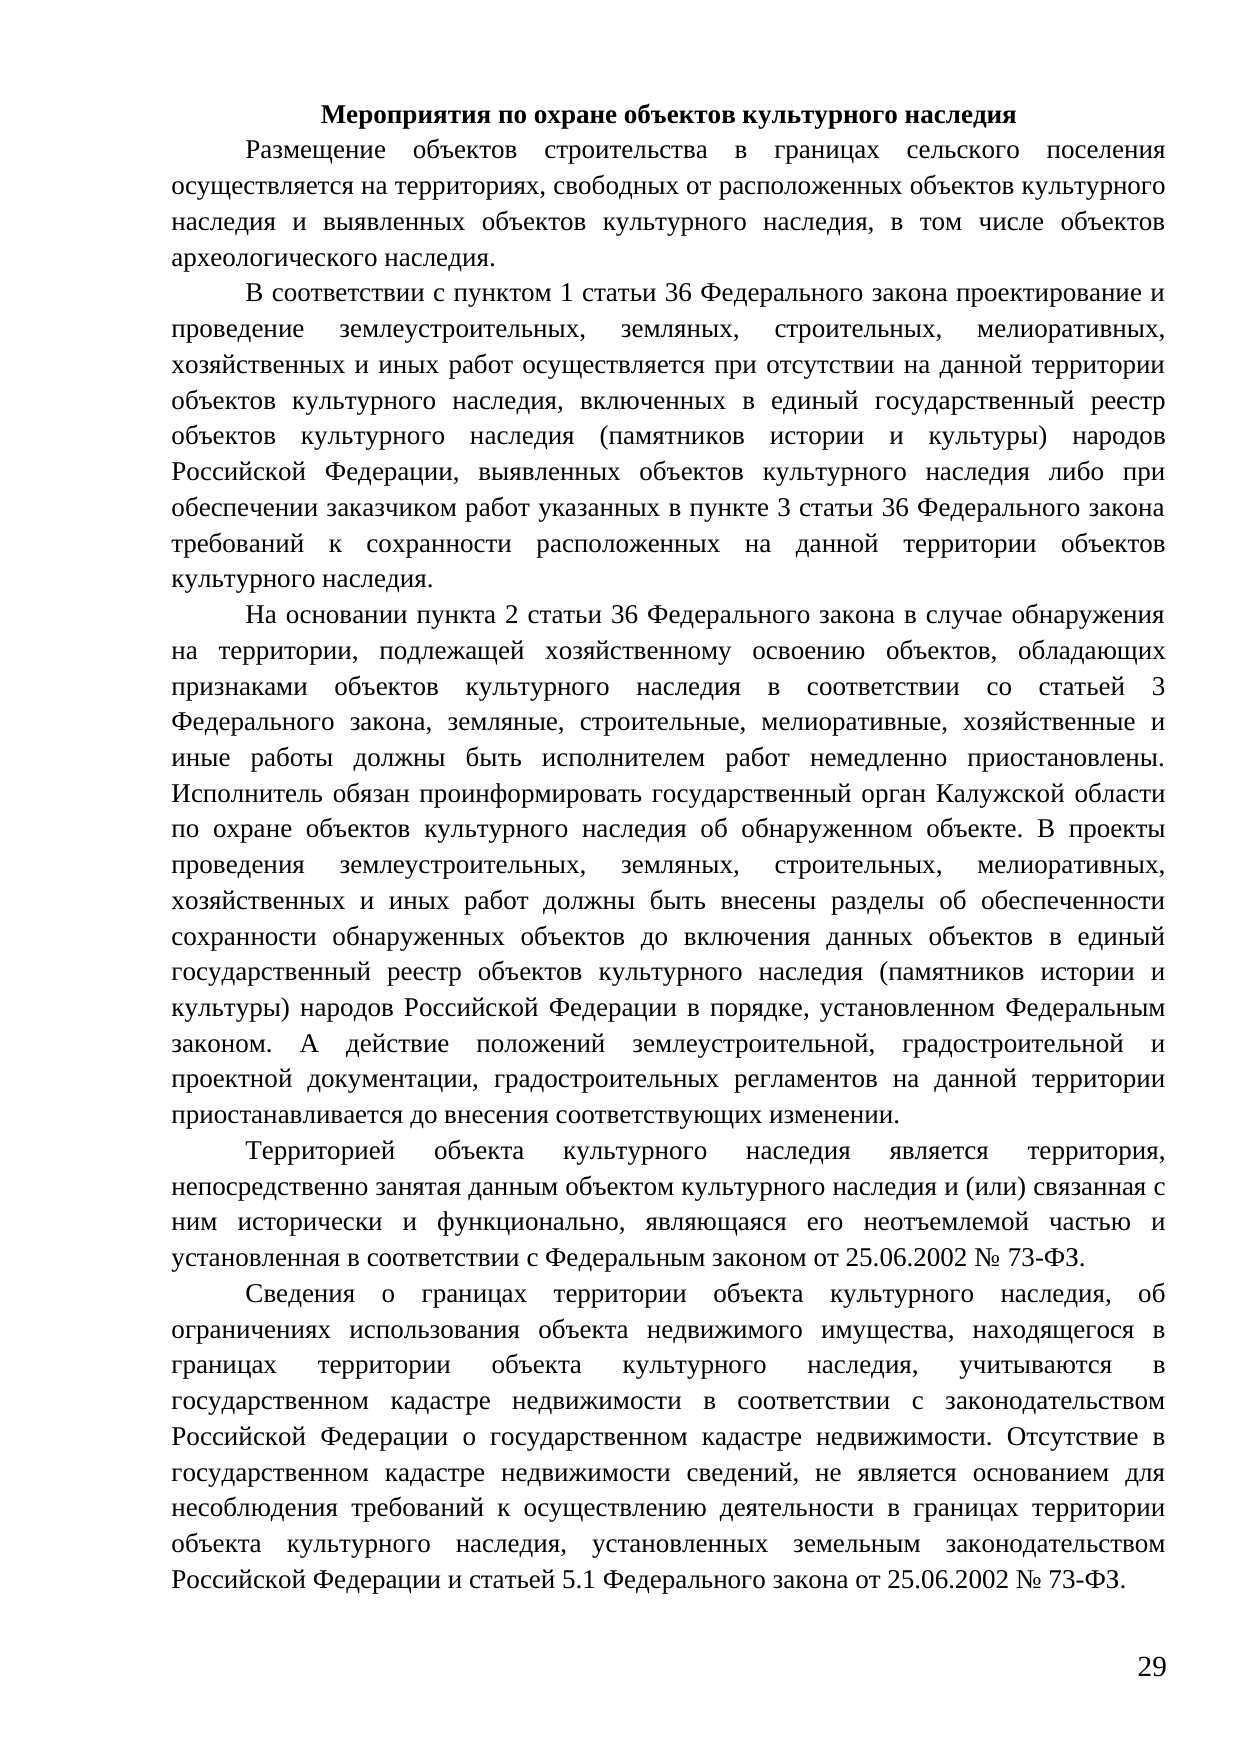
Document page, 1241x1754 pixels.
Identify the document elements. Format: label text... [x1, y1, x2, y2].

text Территорией объекта культурного наследия является территория, непосредственно занятая данным объектом культурного наследия и (или) связанная с ним исторически и функционально, являющаяся его неотъемлемой частью и установленная в соответствии с Федеральным законом от 25.06.2002 № 73-ФЗ. [171, 1134, 1167, 1170]
text Территорией объекта культурного наследия является территория, непосредственно занятая данным объектом культурного наследия и (или) связанная с ним исторически и функционально, являющаяся его неотъемлемой частью и установленная в соответствии с Федеральным законом от 25.06.2002 № 73-ФЗ. [171, 1237, 1167, 1272]
list Мероприятия по охране объектов культурного наследия [171, 98, 1167, 129]
text Размещение объектов строительства в границах сельского поселения осуществляется на территориях, свободных от расположенных объектов культурного наследия и выявленных объектов культурного наследия, в том числе объектов археологического наследия. [171, 134, 1167, 169]
text Размещение объектов строительства в границах сельского поселения осуществляется на территориях, свободных от расположенных объектов культурного наследия и выявленных объектов культурного наследия, в том числе объектов археологического наследия. [171, 236, 1167, 272]
